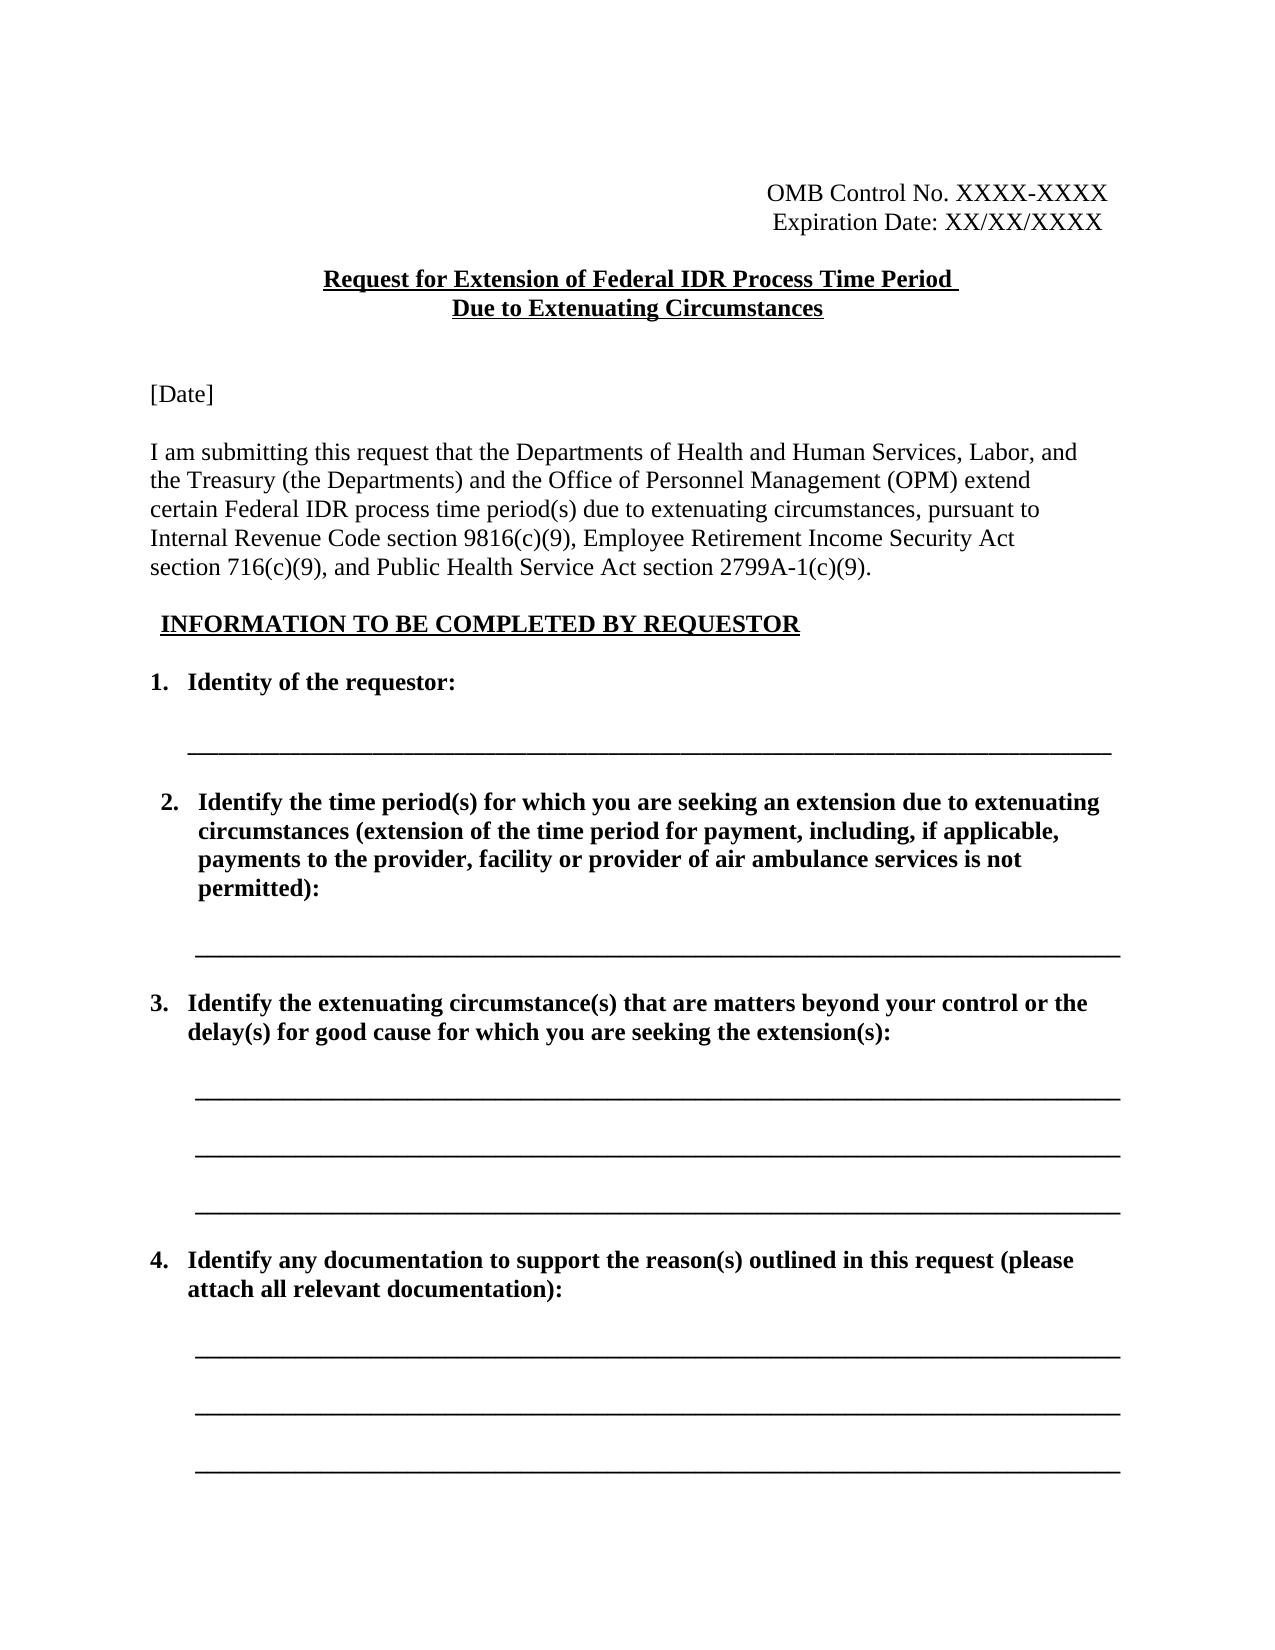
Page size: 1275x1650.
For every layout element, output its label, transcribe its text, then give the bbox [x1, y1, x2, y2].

text __________________________________________________________________________ [150, 1389, 1125, 1418]
text Request for Extension of Federal IDR Process Time Period [150, 264, 1125, 293]
text __________________________________________________________________________ [150, 1131, 1125, 1160]
text I am submitting this request that the Departments of Health and Human Services, Labor, and the Treasury (the Departments) and the Office of Personnel Management (OPM) extend certain Federal IDR process time period(s) due to extenuating circumstances, pursuant to Internal Revenue Code section 9816(c)(9), Employee Retirement Income Security Act section 716(c)(9), and Public Health Service Act section 2799A-1(c)(9). [150, 437, 1085, 581]
list Identify the time period(s) for which you are seeking an extension due to extenuating circumstances (extension of the time period for payment, including, if applicable, payments to the provider, facility or provider of air ambulance services is not permitted): [160, 787, 1125, 902]
text __________________________________________________________________________ [150, 1188, 1125, 1217]
list Identify any documentation to support the reason(s) outlined in this request (please attach all relevant documentation): [150, 1246, 1125, 1303]
list Identify the extenuating circumstance(s) that are matters beyond your control or the delay(s) for good cause for which you are seeking the extension(s): [150, 988, 1125, 1046]
text OMB Control No. XXXX-XXXX [675, 178, 1125, 207]
text __________________________________________________________________________ [150, 1074, 1125, 1103]
text __________________________________________________________________________ [150, 1447, 1125, 1476]
text INFORMATION TO BE COMPLETED BY REQUESTOR [160, 609, 1125, 638]
text [Date] [150, 379, 1085, 408]
text Expiration Date: XX/XX/XXXX [675, 207, 1125, 236]
list Identity of the requestor: [150, 667, 1125, 696]
text __________________________________________________________________________ [150, 1332, 1125, 1361]
text Due to Extenuating Circumstances [150, 293, 1125, 322]
text __________________________________________________________________________________________ [187, 724, 1125, 758]
text __________________________________________________________________________ [150, 931, 1125, 959]
